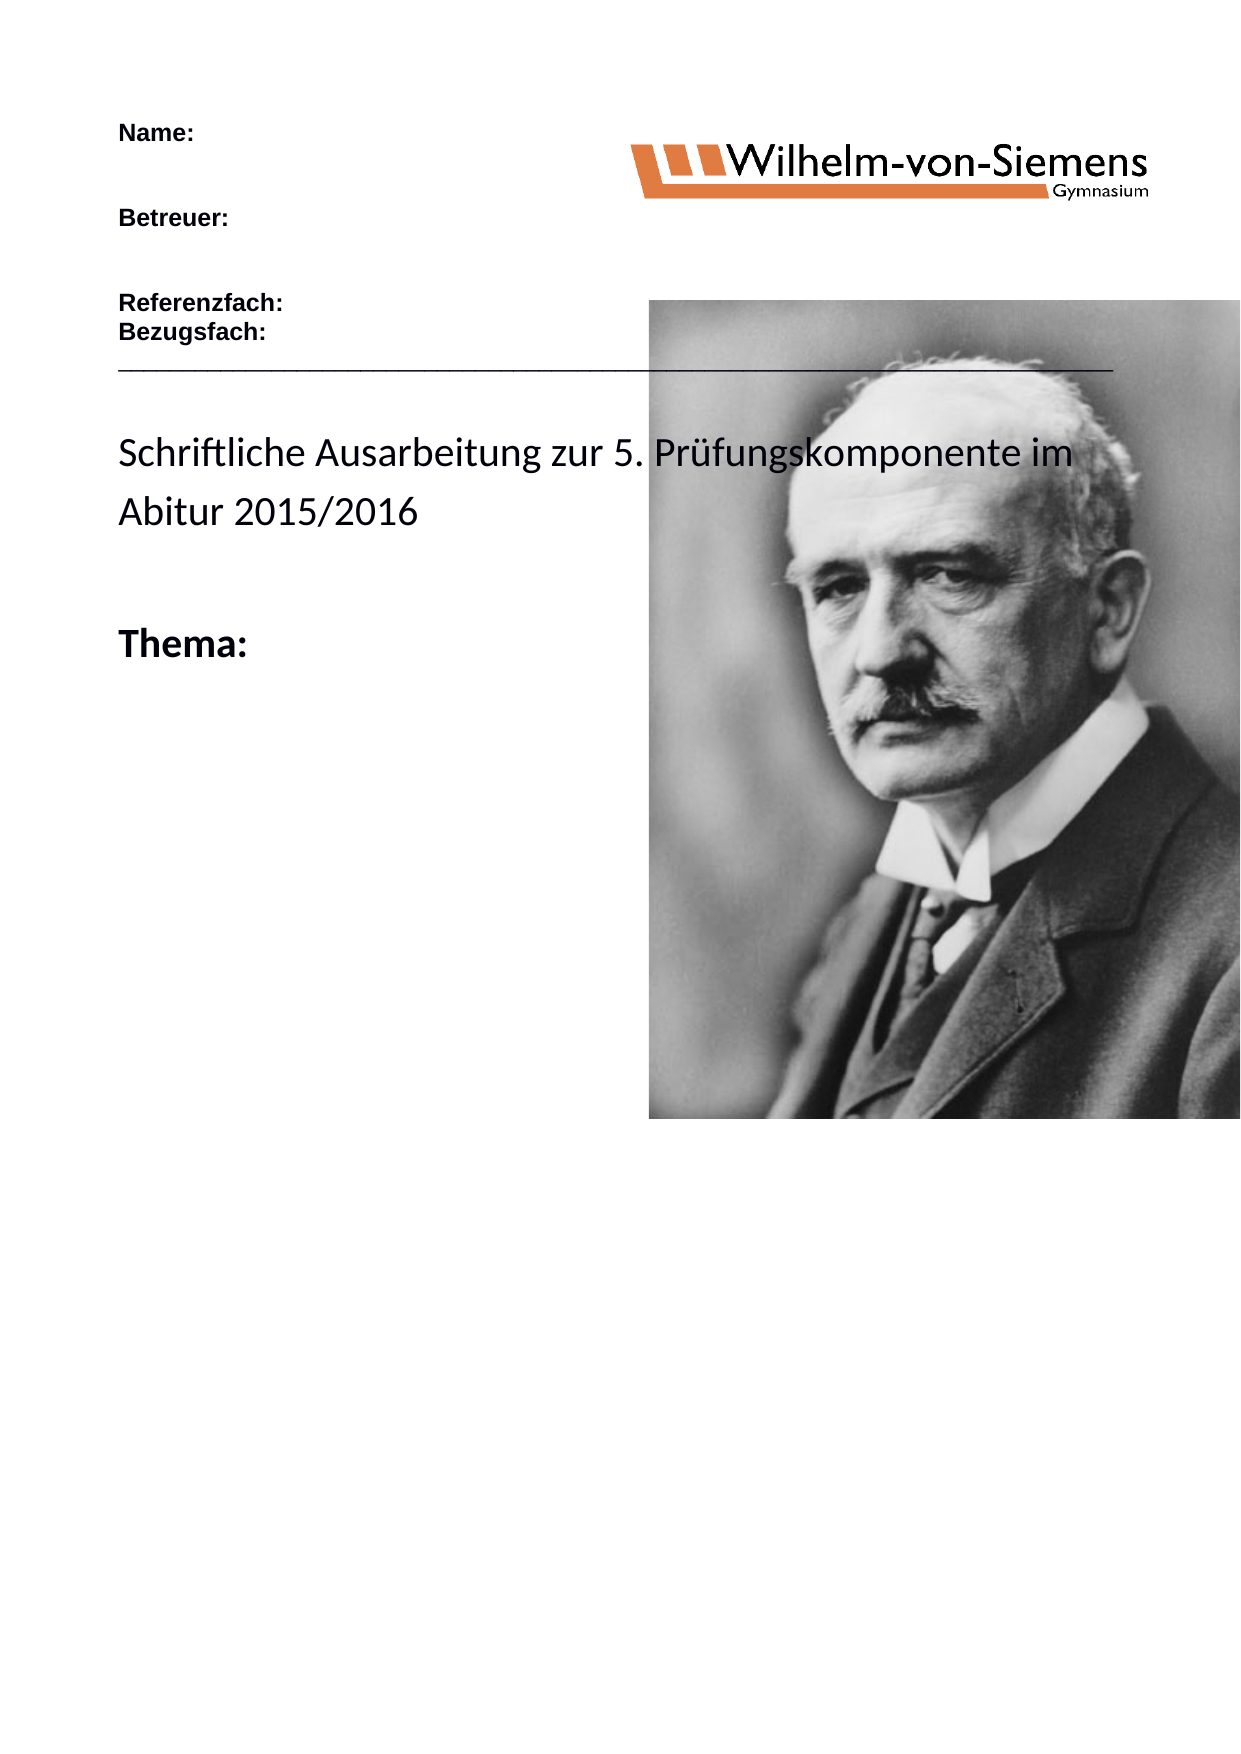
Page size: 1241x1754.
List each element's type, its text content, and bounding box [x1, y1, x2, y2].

text Name: [118, 118, 1122, 147]
text Betreuer: [118, 203, 1122, 232]
picture [648, 300, 1241, 1119]
picture [625, 131, 1159, 221]
text Referenzfach: [118, 288, 1122, 316]
text Schriftliche Ausarbeitung zur 5. Prüfungskomponente im Abitur 2015/2016 [118, 426, 1122, 536]
text Thema: [118, 617, 1122, 668]
text Bezugsfach: ______________________________________________________________________________ [118, 316, 1122, 373]
